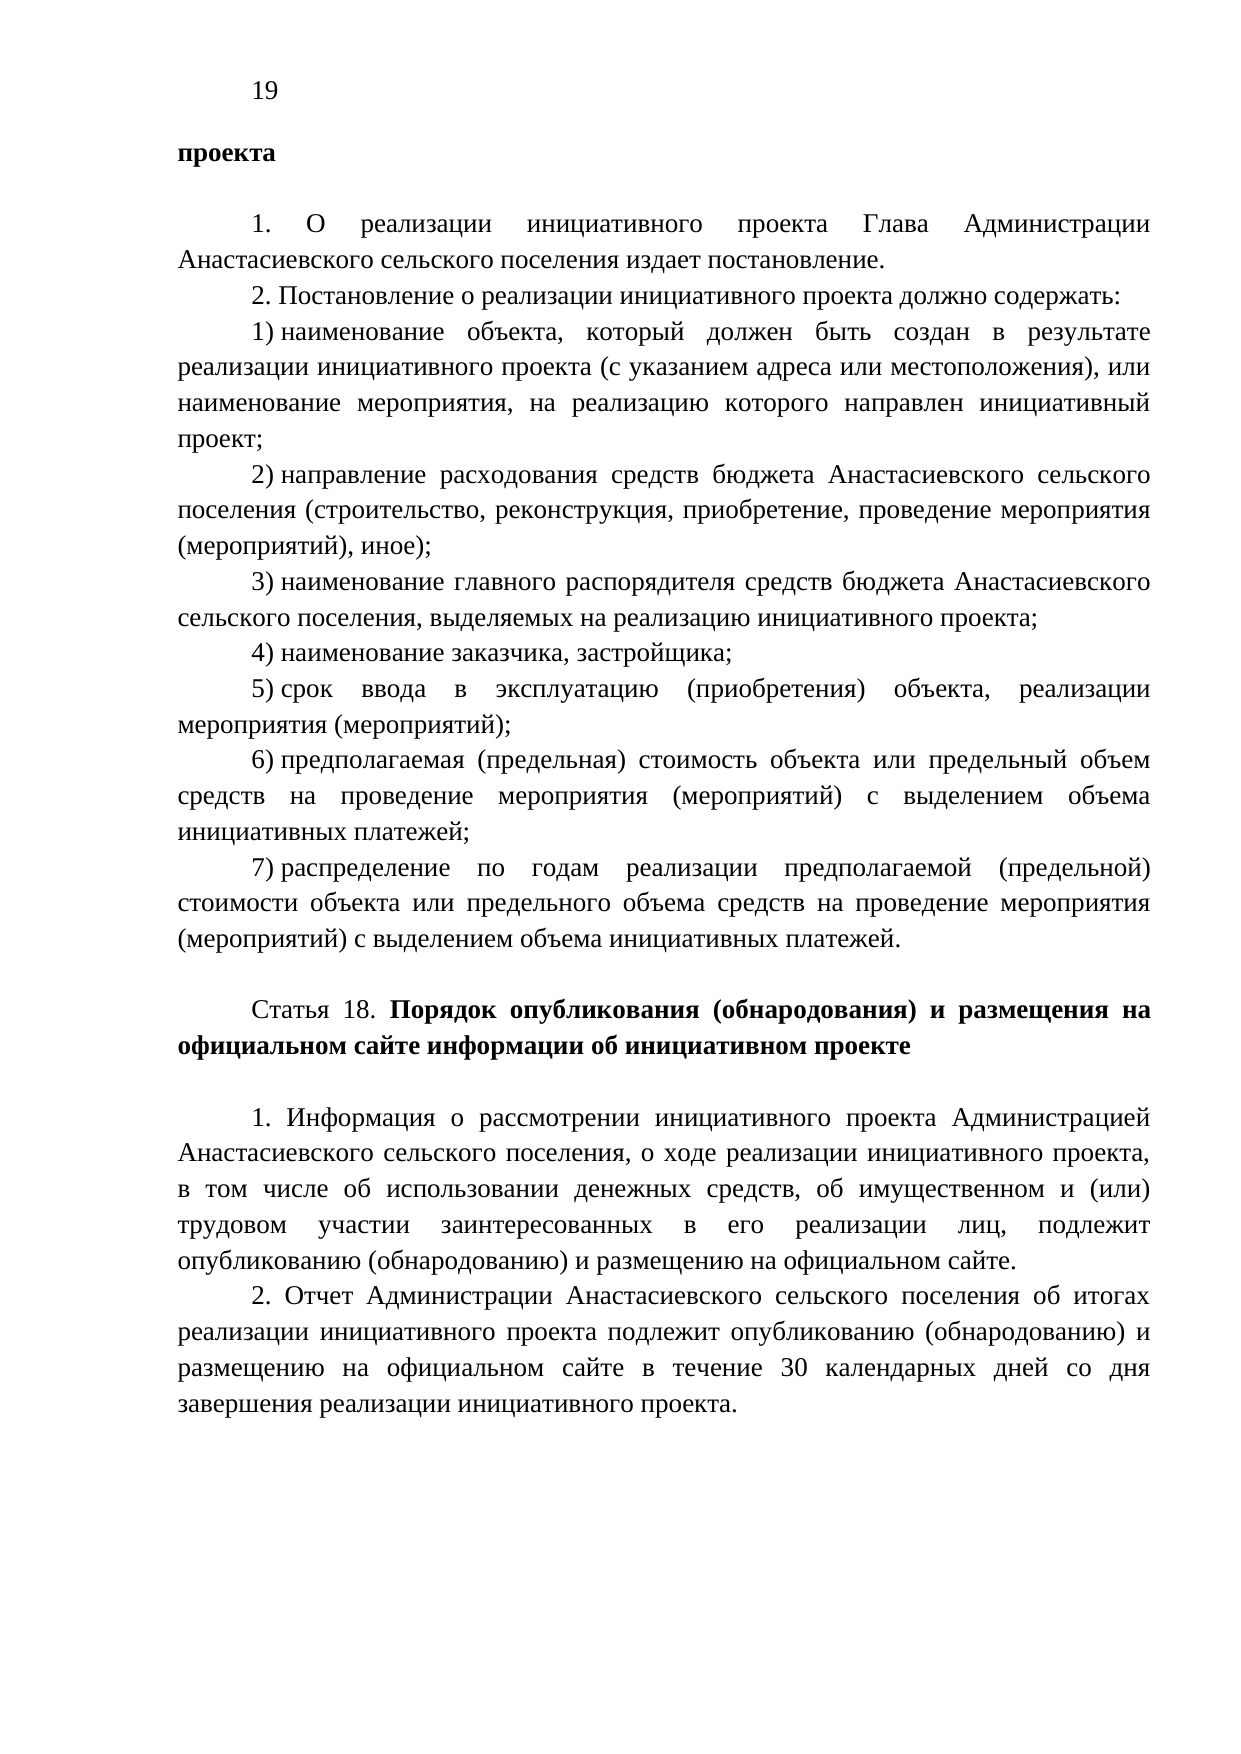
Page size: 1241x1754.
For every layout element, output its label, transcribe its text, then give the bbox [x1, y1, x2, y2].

list предполагаемая (предельная) стоимость объекта или предельный объем средств на проведение мероприятия (мероприятий) с выделением объема инициативных платежей; [177, 743, 1152, 846]
text Статья 18. Порядок опубликования (обнародования) и размещения на официальном сайте информации об инициативном проекте [177, 994, 1152, 1061]
list 1. О реализации инициативного проекта Глава Администрации Анастасиевского сельского поселения издает постановление. [177, 208, 1152, 274]
list направление расходования средств бюджета Анастасиевского сельского поселения (строительство, реконструкция, приобретение, проведение мероприятия (мероприятий), иное); [177, 458, 1152, 560]
list наименование заказчика, застройщика; [177, 636, 1152, 667]
list 2. Постановление о реализации инициативного проекта должно содержать: [177, 279, 1152, 310]
text 2. Отчет Администрации Анастасиевского сельского поселения об итогах реализации инициативного проекта подлежит опубликованию (обнародованию) и размещению на официальном сайте в течение 30 календарных дней со дня завершения реализации инициативного проекта. [177, 1279, 1152, 1418]
list наименование объекта, который должен быть создан в результате реализации инициативного проекта (с указанием адреса или местоположения), или наименование мероприятия, на реализацию которого направлен инициативный проект; [177, 315, 1152, 453]
list наименование главного распорядителя средств бюджета Анастасиевского сельского поселения, выделяемых на реализацию инициативного проекта; [177, 565, 1152, 632]
list распределение по годам реализации предполагаемой (предельной) стоимости объекта или предельного объема средств на проведение мероприятия (мероприятий) с выделением объема инициативных платежей. [177, 851, 1152, 953]
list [177, 136, 1152, 167]
list срок ввода в эксплуатацию (приобретения) объекта, реализации мероприятия (мероприятий); [177, 672, 1152, 739]
text 1. Информация о рассмотрении инициативного проекта Администрацией Анастасиевского сельского поселения, о ходе реализации инициативного проекта, в том числе об использовании денежных средств, об имущественном и (или) трудовом участии заинтересованных в его реализации лиц, подлежит опубликованию (обнародованию) и размещению на официальном сайте. [177, 1101, 1152, 1275]
